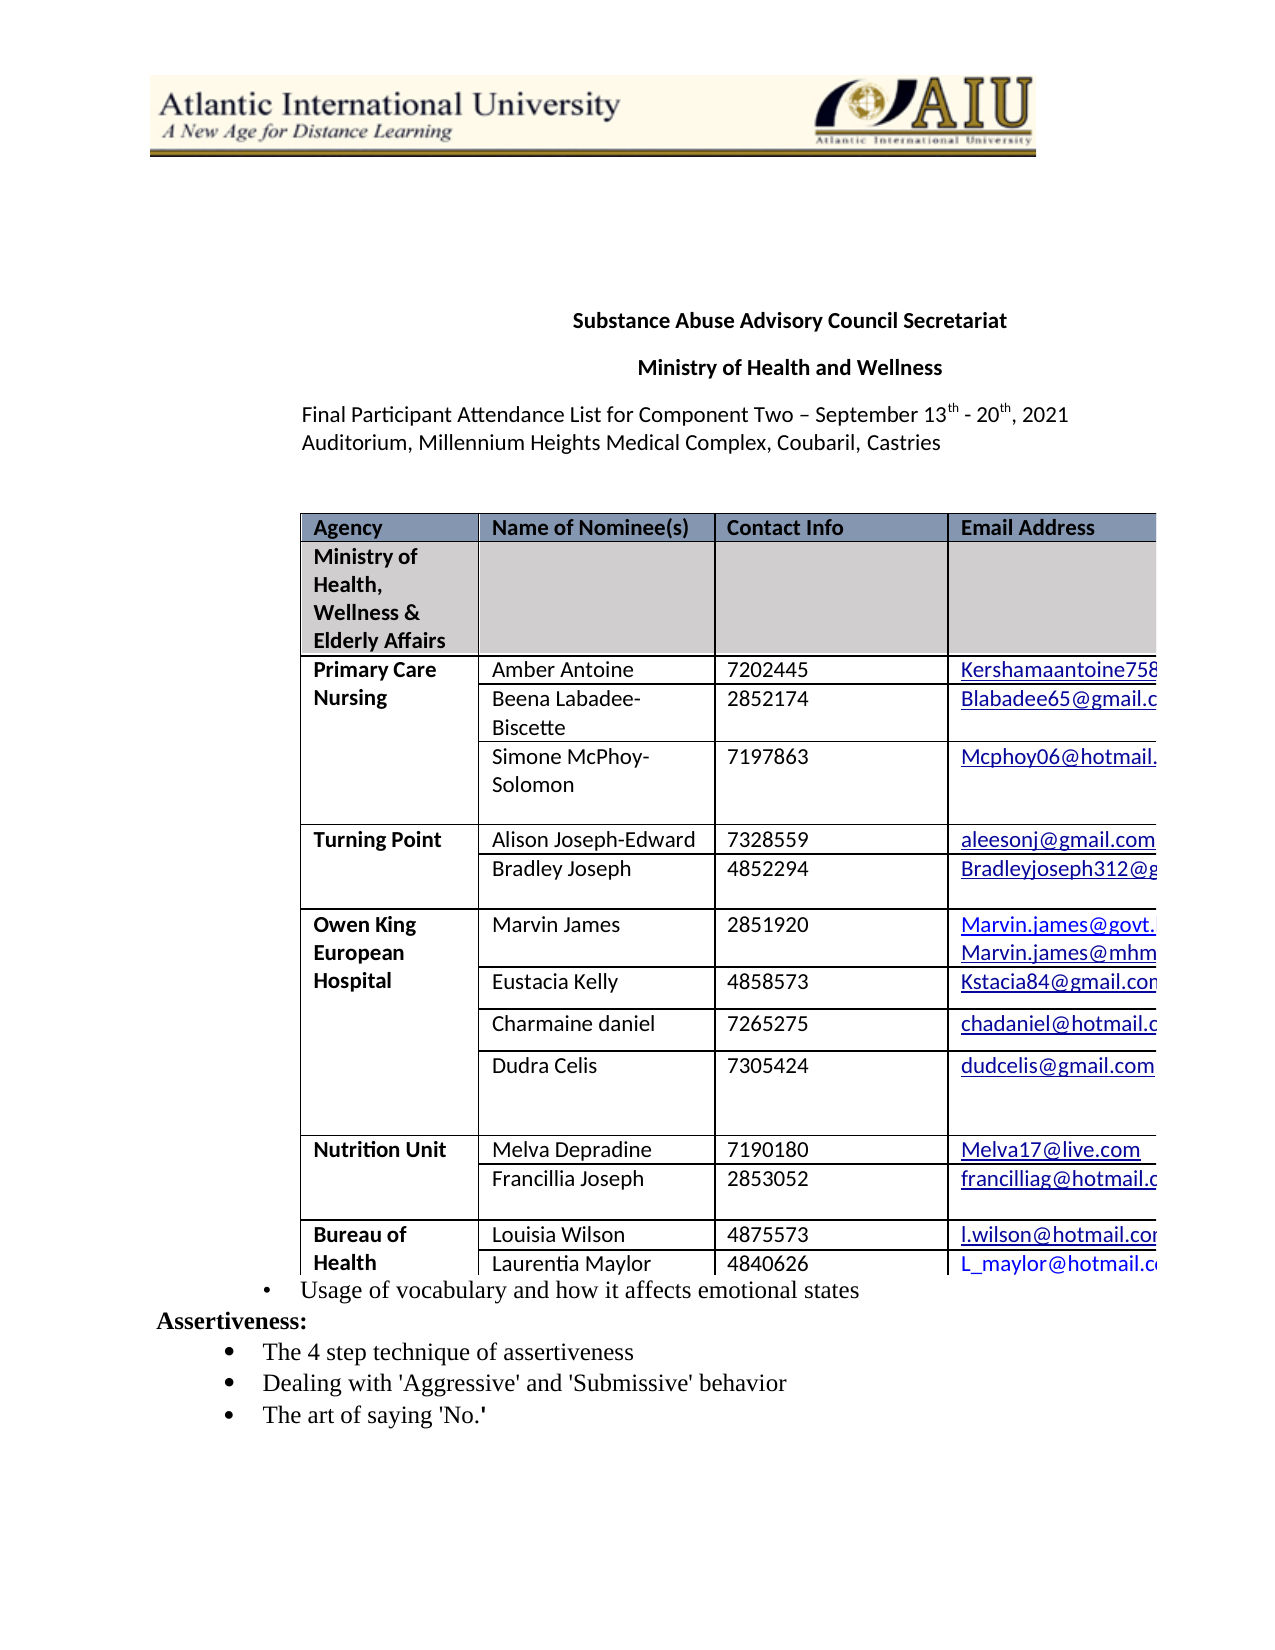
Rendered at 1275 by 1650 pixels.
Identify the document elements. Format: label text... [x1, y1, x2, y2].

subtitle Usage of vocabulary and how it affects emotional states [262, 1275, 1134, 1304]
subtitle Dealing with 'Aggressive' and 'Submissive' behavior [225, 1368, 1134, 1397]
subtitle The art of saying 'No.' [225, 1399, 1134, 1430]
subtitle Assertiveness: [150, 1306, 1134, 1335]
picture [150, 75, 1037, 157]
subtitle The 4 step technique of assertiveness [225, 1337, 1134, 1366]
